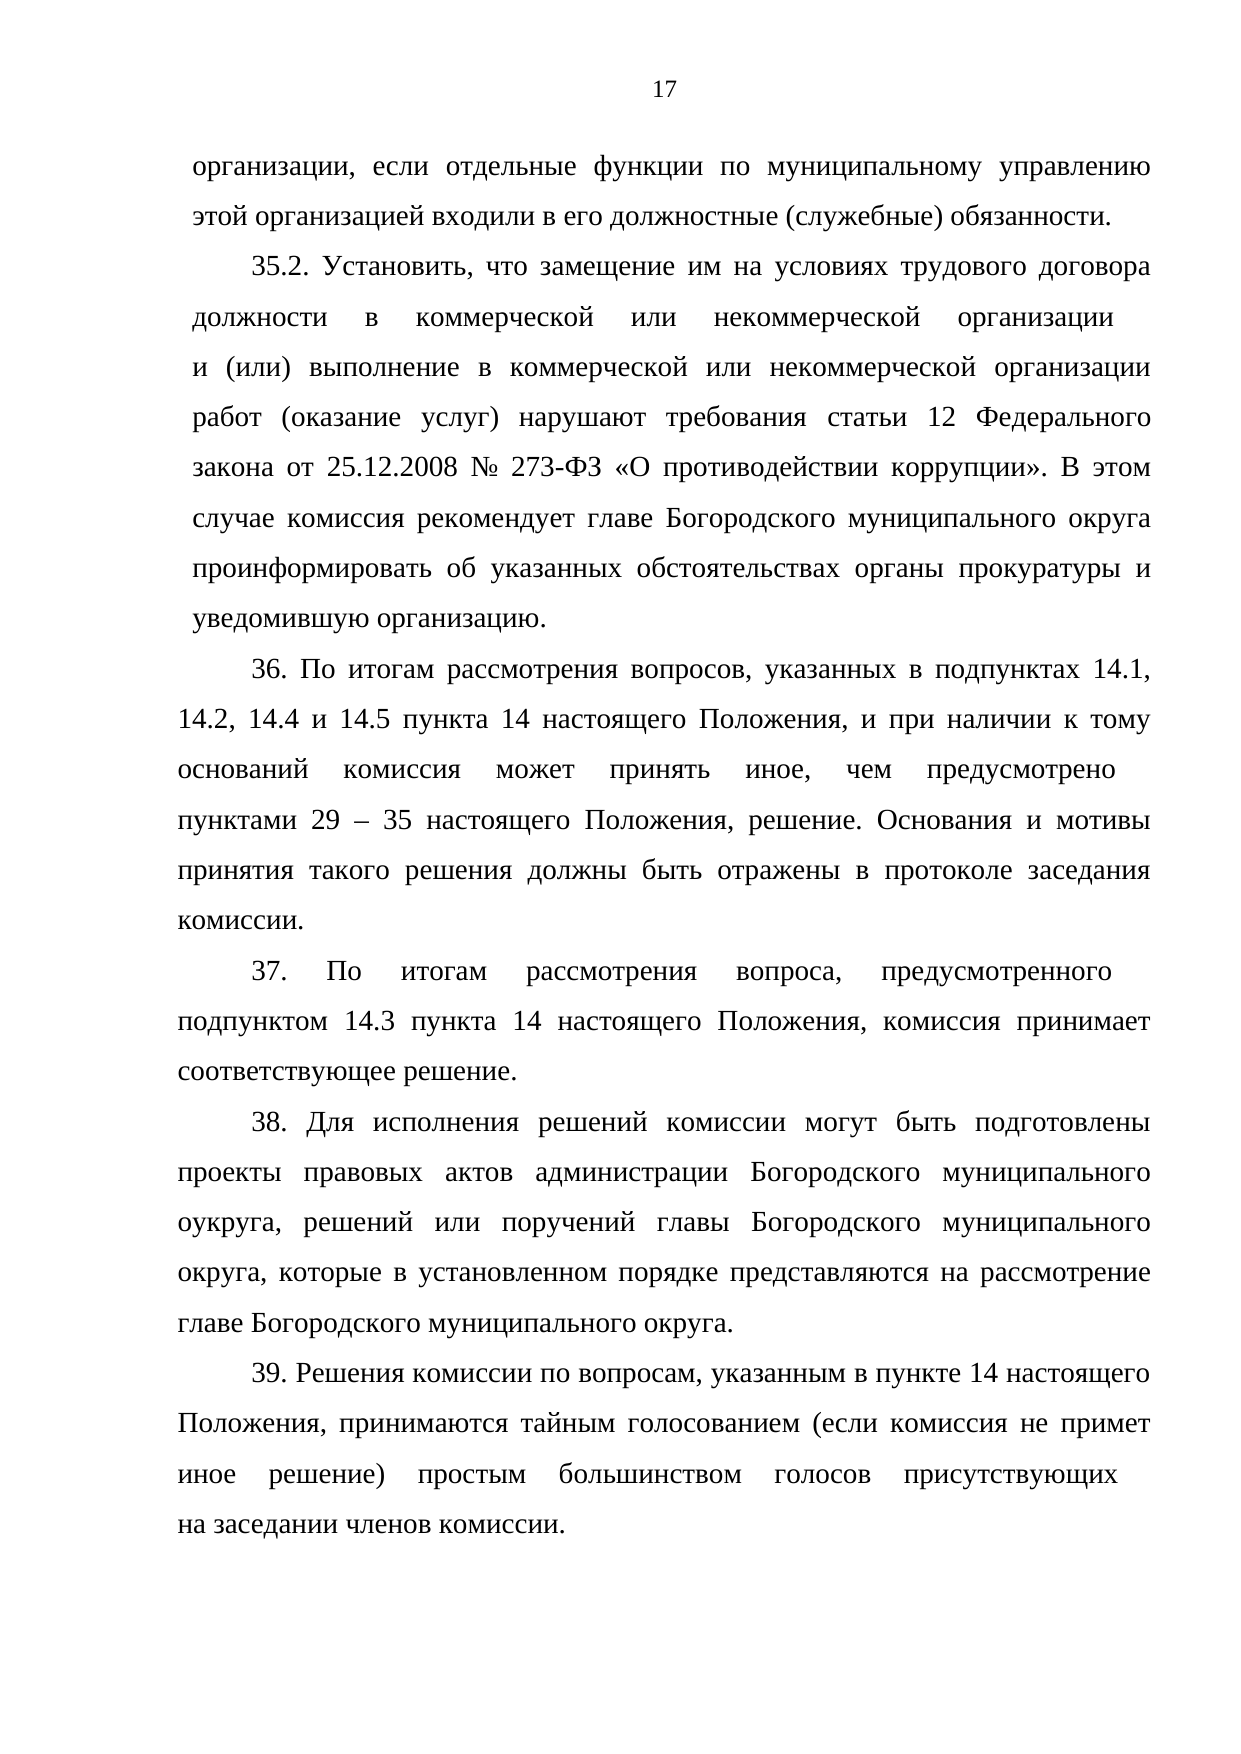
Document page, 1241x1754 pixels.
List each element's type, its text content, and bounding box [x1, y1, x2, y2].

text 38. Для исполнения решений комиссии могут быть подготовлены проекты правовых актов администрации Богородского муниципального оукруга, решений или поручений главы Богородского муниципального округа, которые в установленном порядке представляются на рассмотрение главе Богородского муниципального округа. [177, 1104, 1152, 1338]
text 35.2. Установить, что замещение им на условиях трудового договора должности в коммерческой или некоммерческой организации и (или) выполнение в коммерческой или некоммерческой организации работ (оказание услуг) нарушают требования статьи 12 Федерального закона от 25.12.2008 № 273-ФЗ «О противодействии коррупции». В этом случае комиссия рекомендует главе Богородского муниципального округа проинформировать об указанных обстоятельствах органы прокуратуры и уведомившую организацию. [192, 248, 1152, 634]
text 36. По итогам рассмотрения вопросов, указанных в подпунктах 14.1, 14.2, 14.4 и 14.5 пункта 14 настоящего Положения, и при наличии к тому оснований комиссия может принять иное, чем предусмотрено пунктами 29 – 35 настоящего Положения, решение. Основания и мотивы принятия такого решения должны быть отражены в протоколе заседания комиссии. [177, 651, 1152, 936]
text 39. Решения комиссии по вопросам, указанным в пункте 14 настоящего Положения, принимаются тайным голосованием (если комиссия не примет иное решение) простым большинством голосов присутствующих на заседании членов комиссии. [177, 1355, 1152, 1540]
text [192, 148, 1152, 232]
text 37. По итогам рассмотрения вопроса, предусмотренного подпунктом 14.3 пункта 14 настоящего Положения, комиссия принимает соответствующее решение. [177, 953, 1152, 1087]
